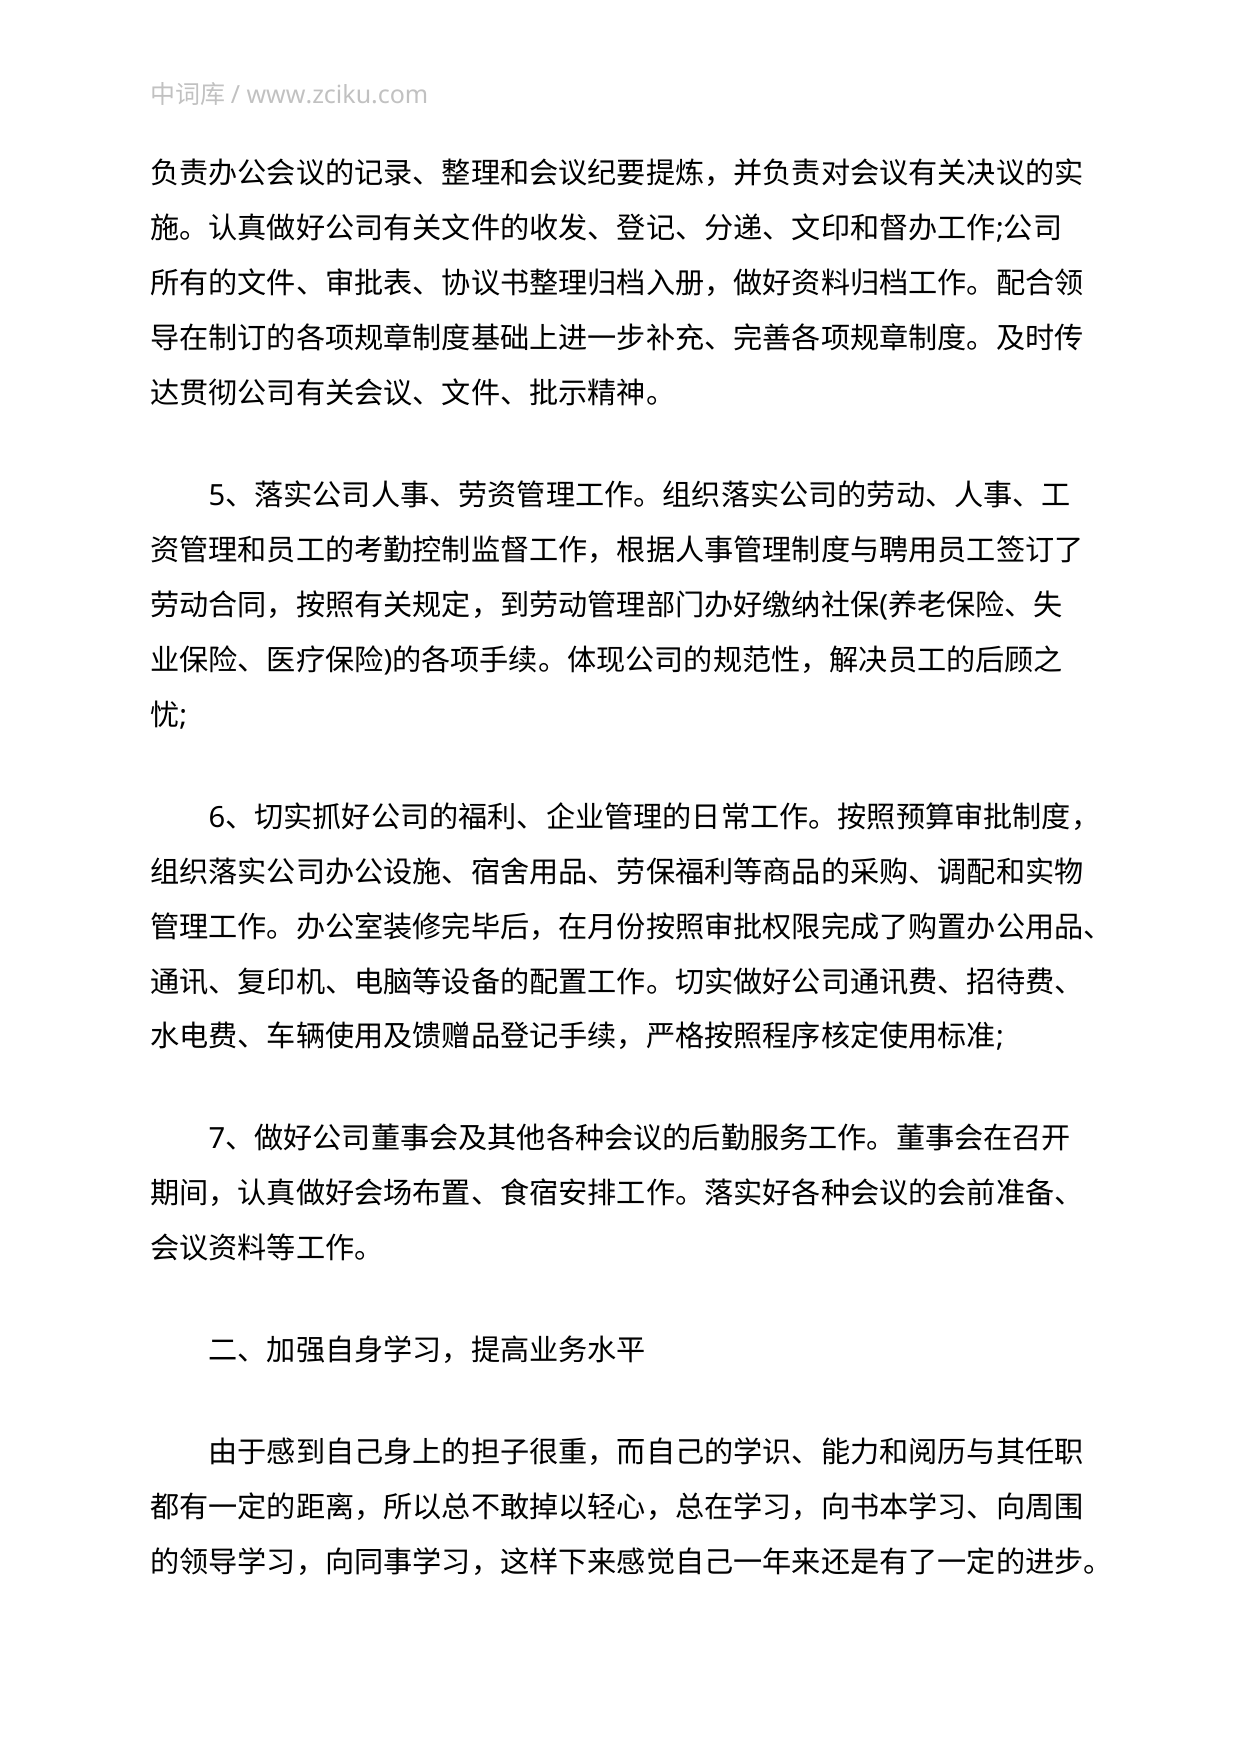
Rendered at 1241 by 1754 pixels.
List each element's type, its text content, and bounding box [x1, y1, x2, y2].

text 5、落实公司人事、劳资管理工作。组织落实公司的劳动、人事、工资管理和员工的考勤控制监督工作，根据人事管理制度与聘用员工签订了劳动合同，按照有关规定，到劳动管理部门办好缴纳社保(养老保险、失业保险、医疗保险)的各项手续。体现公司的规范性，解决员工的后顾之忧; [150, 471, 1090, 734]
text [150, 150, 1090, 412]
text 6、切实抓好公司的福利、企业管理的日常工作。按照预算审批制度，组织落实公司办公设施、宿舍用品、劳保福利等商品的采购、调配和实物管理工作。办公室装修完毕后，在月份按照审批权限完成了购置办公用品、通讯、复印机、电脑等设备的配置工作。切实做好公司通讯费、招待费、水电费、车辆使用及馈赠品登记手续，严格按照程序核定使用标准; [150, 793, 1090, 1055]
text 7、做好公司董事会及其他各种会议的后勤服务工作。董事会在召开期间，认真做好会场布置、食宿安排工作。落实好各种会议的会前准备、会议资料等工作。 [150, 1115, 1090, 1267]
text 二、加强自身学习，提高业务水平 [150, 1327, 1090, 1369]
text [150, 1428, 1090, 1581]
